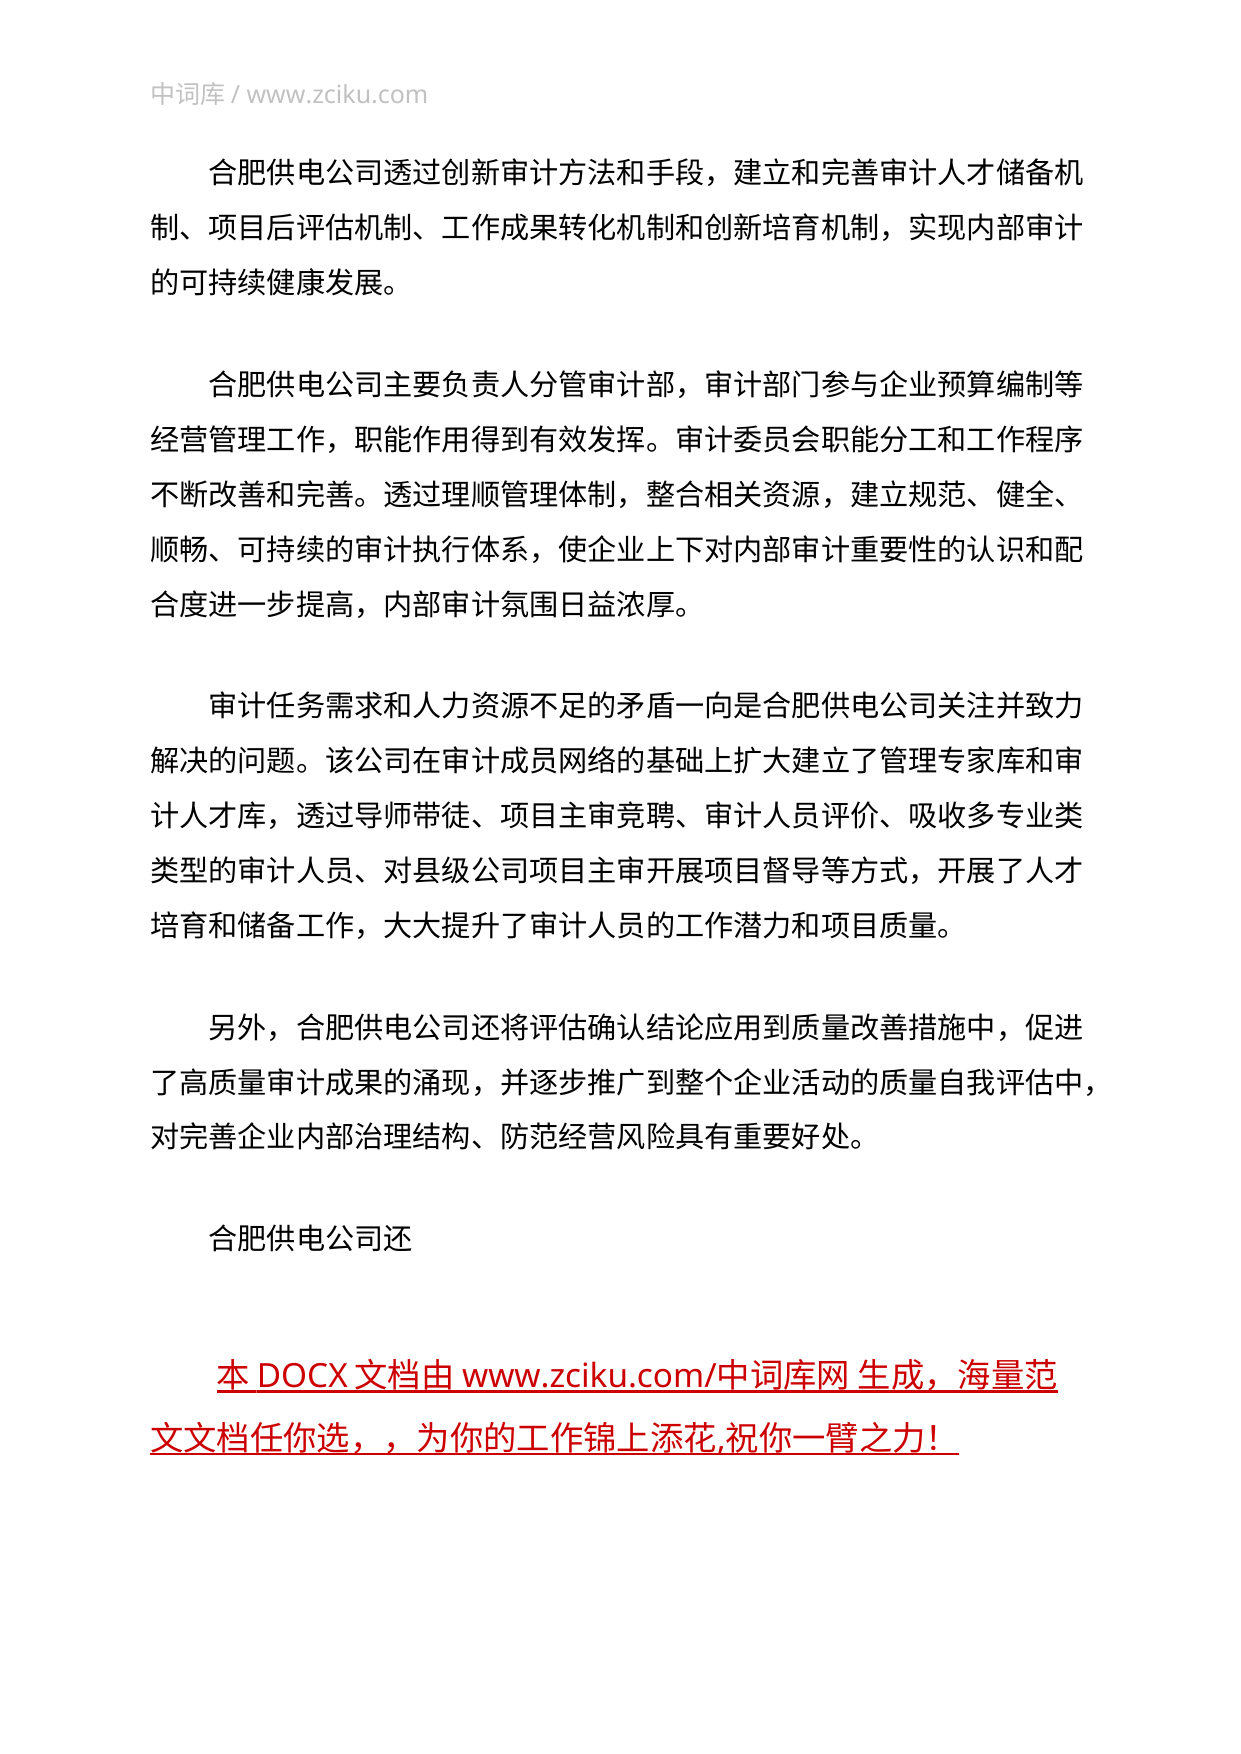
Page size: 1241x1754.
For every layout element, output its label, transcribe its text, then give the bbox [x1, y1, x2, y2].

text 审计任务需求和人力资源不足的矛盾一向是合肥供电公司关注并致力解决的问题。该公司在审计成员网络的基础上扩大建立了管理专家库和审计人才库，透过导师带徒、项目主审竞聘、审计人员评价、吸收多专业类类型的审计人员、对县级公司项目主审开展项目督导等方式，开展了人才培育和储备工作，大大提升了审计人员的工作潜力和项目质量。 [150, 683, 1090, 945]
text 合肥供电公司还 [150, 1216, 1090, 1258]
text 合肥供电公司透过创新审计方法和手段，建立和完善审计人才储备机制、项目后评估机制、工作成果转化机制和创新培育机制，实现内部审计的可持续健康发展。 [150, 150, 1090, 302]
text 合肥供电公司主要负责人分管审计部，审计部门参与企业预算编制等经营管理工作，职能作用得到有效发挥。审计委员会职能分工和工作程序不断改善和完善。透过理顺管理体制，整合相关资源，建立规范、健全、顺畅、可持续的审计执行体系，使企业上下对内部审计重要性的认识和配合度进一步提高，内部审计氛围日益浓厚。 [150, 362, 1090, 623]
text 本DOCX文档由 www.zciku.com/中词库网 生成，海量范文文档任你选，，为你的工作锦上添花,祝你一臂之力！ [150, 1349, 1090, 1460]
text 另外，合肥供电公司还将评估确认结论应用到质量改善措施中，促进了高质量审计成果的涌现，并逐步推广到整个企业活动的质量自我评估中，对完善企业内部治理结构、防范经营风险具有重要好处。 [150, 1004, 1090, 1156]
